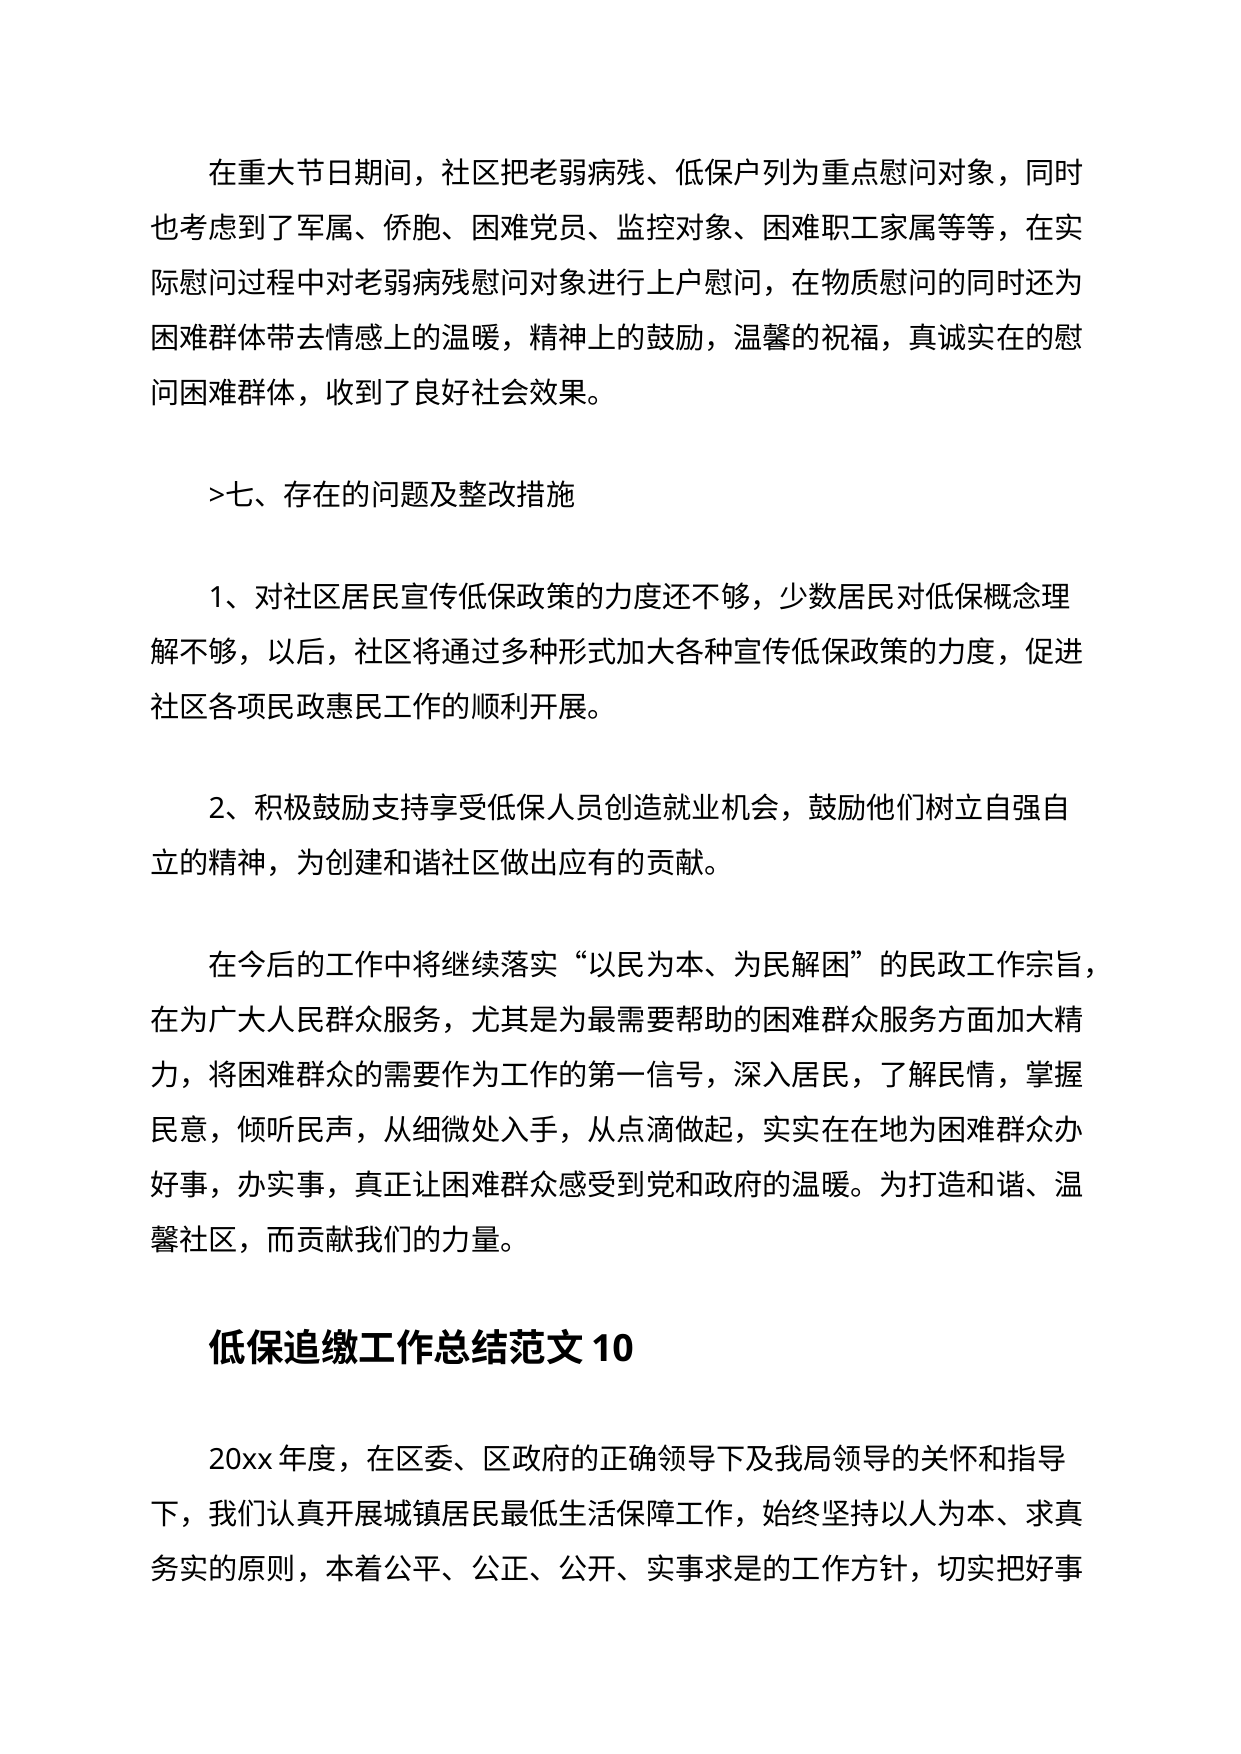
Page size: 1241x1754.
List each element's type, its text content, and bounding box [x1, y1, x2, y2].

text >七、存在的问题及整改措施 [150, 471, 1090, 514]
text 在重大节日期间，社区把老弱病残、低保户列为重点慰问对象，同时也考虑到了军属、侨胞、困难党员、监控对象、困难职工家属等等，在实际慰问过程中对老弱病残慰问对象进行上户慰问，在物质慰问的同时还为困难群体带去情感上的温暖，精神上的鼓励，温馨的祝福，真诚实在的慰问困难群体，收到了良好社会效果。 [150, 150, 1090, 412]
text 低保追缴工作总结范文10 [150, 1318, 1090, 1372]
text 2、积极鼓励支持享受低保人员创造就业机会，鼓励他们树立自强自立的精神，为创建和谐社区做出应有的贡献。 [150, 785, 1090, 882]
text 1、对社区居民宣传低保政策的力度还不够，少数居民对低保概念理解不够，以后，社区将通过多种形式加大各种宣传低保政策的力度，促进社区各项民政惠民工作的顺利开展。 [150, 573, 1090, 726]
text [150, 1436, 1090, 1588]
text 在今后的工作中将继续落实“以民为本、为民解困”的民政工作宗旨，在为广大人民群众服务，尤其是为最需要帮助的困难群众服务方面加大精力，将困难群众的需要作为工作的第一信号，深入居民，了解民情，掌握民意，倾听民声，从细微处入手，从点滴做起，实实在在地为困难群众办好事，办实事，真正让困难群众感受到党和政府的温暖。为打造和谐、温馨社区，而贡献我们的力量。 [150, 942, 1090, 1258]
